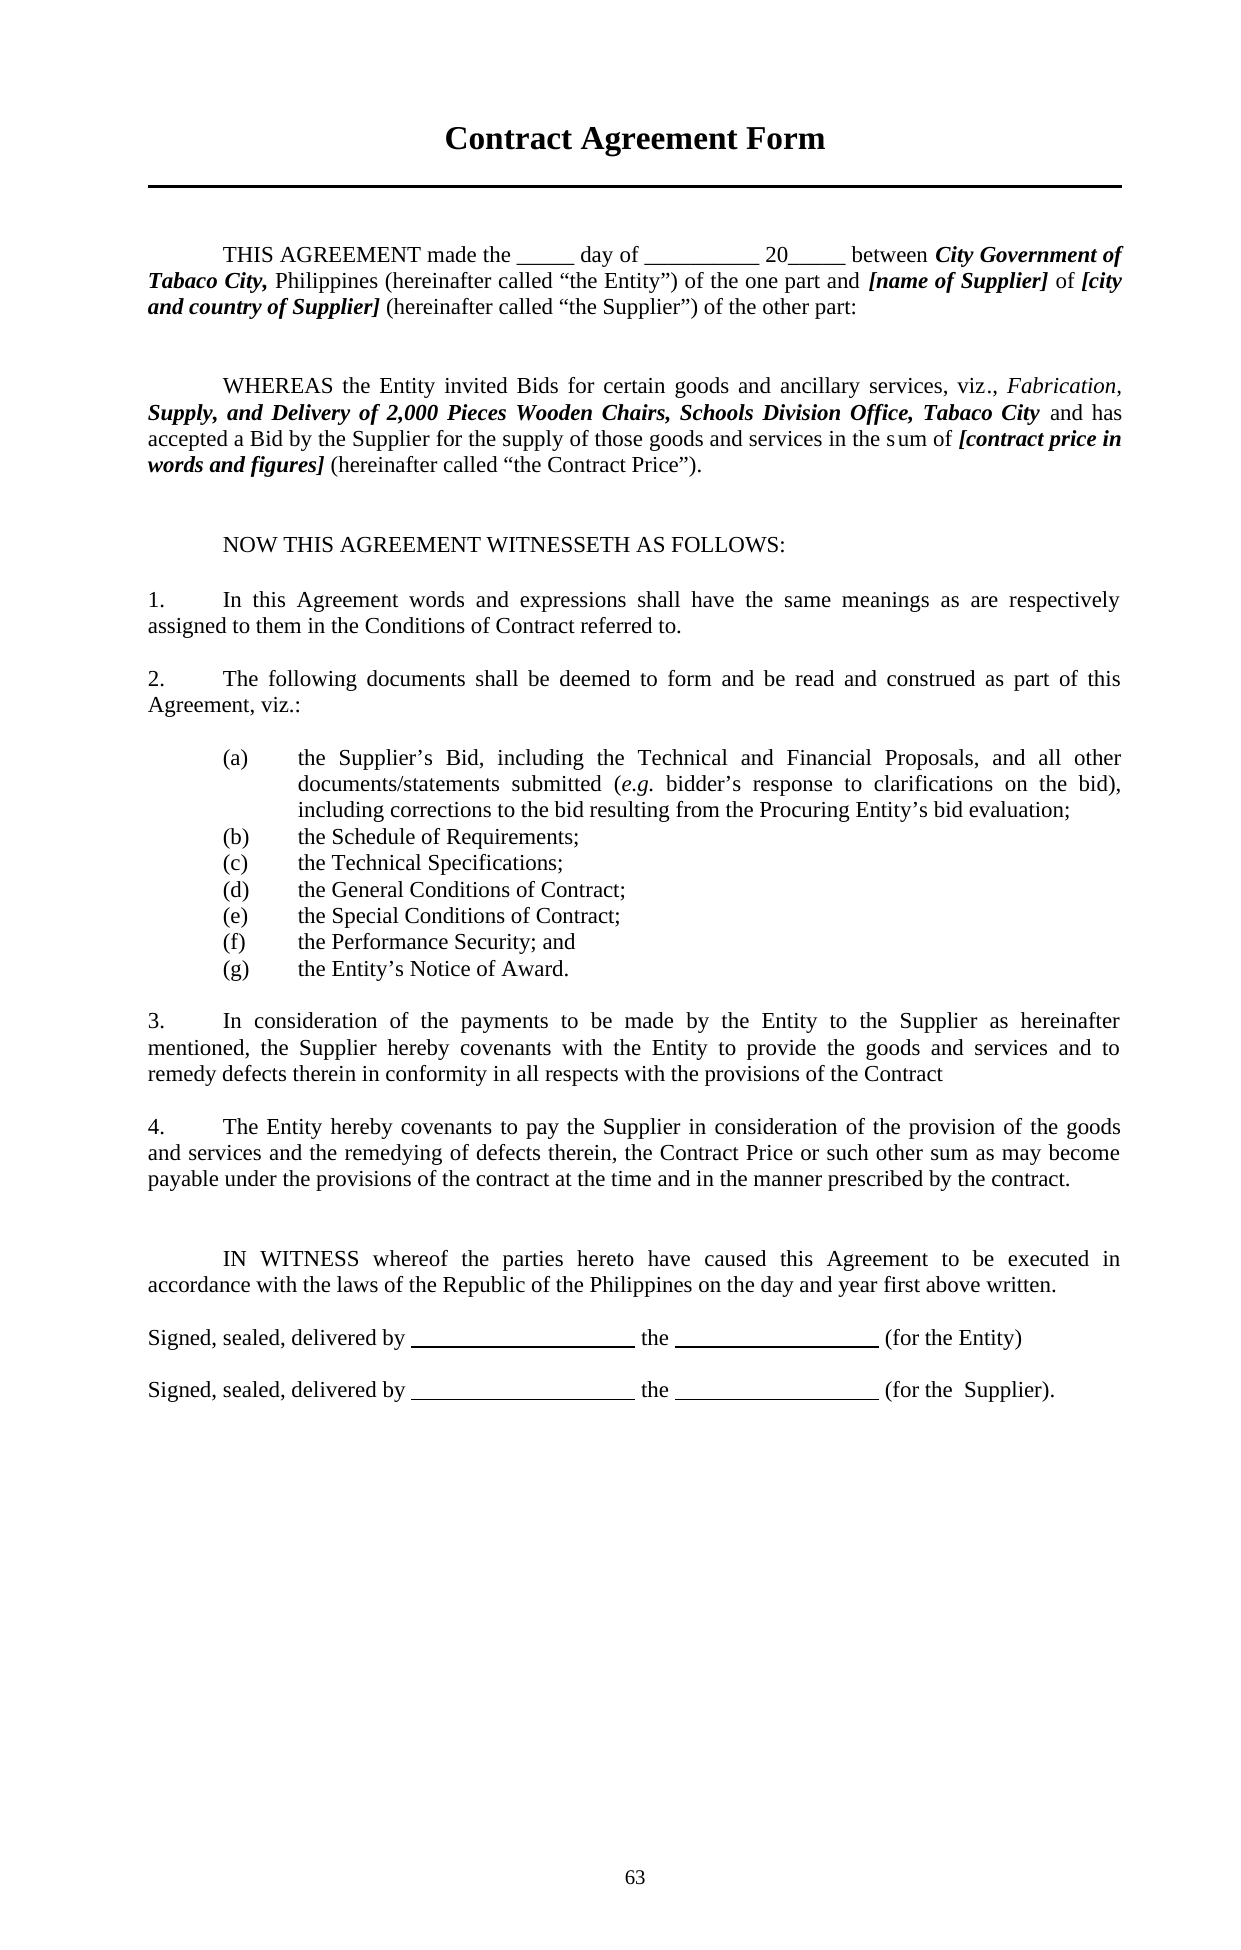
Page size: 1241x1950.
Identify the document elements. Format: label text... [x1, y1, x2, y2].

text (c) the Technical Specifications; [223, 849, 1122, 876]
text 4. The Entity hereby covenants to pay the Supplier in consideration of the provision of the goods and services and the remedying of defects therein, the Contract Price or such other sum as may become payable under the provisions of the contract at the time and in the manner prescribed by the contract. [148, 1113, 1122, 1192]
text IN WITNESS whereof the parties hereto have caused this Agreement to be executed in accordance with the laws of the Republic of the Philippines on the day and year first above written. [148, 1244, 1122, 1297]
text (f) the Performance Security; and [223, 928, 1122, 955]
text Signed, sealed, delivered by the (for the Supplier). [148, 1376, 1122, 1403]
text NOW THIS AGREEMENT WITNESSETH AS FOLLOWS: [148, 531, 1122, 557]
text THIS AGREEMENT made the _____ day of __________ 20_____ between City Government of Tabaco City, Philippines (hereinafter called “the Entity”) of the one part and [name of Supplier] of [city and country of Supplier] (hereinafter called “the Supplier”) of the other part: [148, 241, 1122, 320]
text 1. In this Agreement words and expressions shall have the same meanings as are respectively assigned to them in the Conditions of Contract referred to. [148, 586, 1122, 638]
text 3. In consideration of the payments to be made by the Entity to the Supplier as hereinafter mentioned, the Supplier hereby covenants with the Entity to provide the goods and services and to remedy defects therein in conformity in all respects with the provisions of the Contract [148, 1007, 1122, 1086]
text Signed, sealed, delivered by the (for the Entity) [148, 1324, 1122, 1350]
text (d) the General Conditions of Contract; [223, 876, 1122, 902]
text (e) the Special Conditions of Contract; [223, 902, 1122, 928]
subtitle Contract Agreement Form [148, 118, 1122, 156]
text WHEREAS the Entity invited Bids for certain goods and ancillary services, viz., Fabrication, Supply, and Delivery of 2,000 Pieces Wooden Chairs, Schools Division Office, Tabaco City and has accepted a Bid by the Supplier for the supply of those goods and services in the sum of [contract price in words and figures] (hereinafter called “the Contract Price”). [148, 372, 1122, 478]
text (b) the Schedule of Requirements; [223, 823, 1122, 849]
text (a) the Supplier’s Bid, including the Technical and Financial Proposals, and all other documents/statements submitted (e.g. bidder’s response to clarifications on the bid), including corrections to the bid resulting from the Procuring Entity’s bid evaluation; [223, 744, 1122, 823]
text (g) the Entity’s Notice of Award. [223, 955, 1122, 981]
text 2. The following documents shall be deemed to form and be read and construed as part of this Agreement, viz.: [148, 665, 1122, 717]
